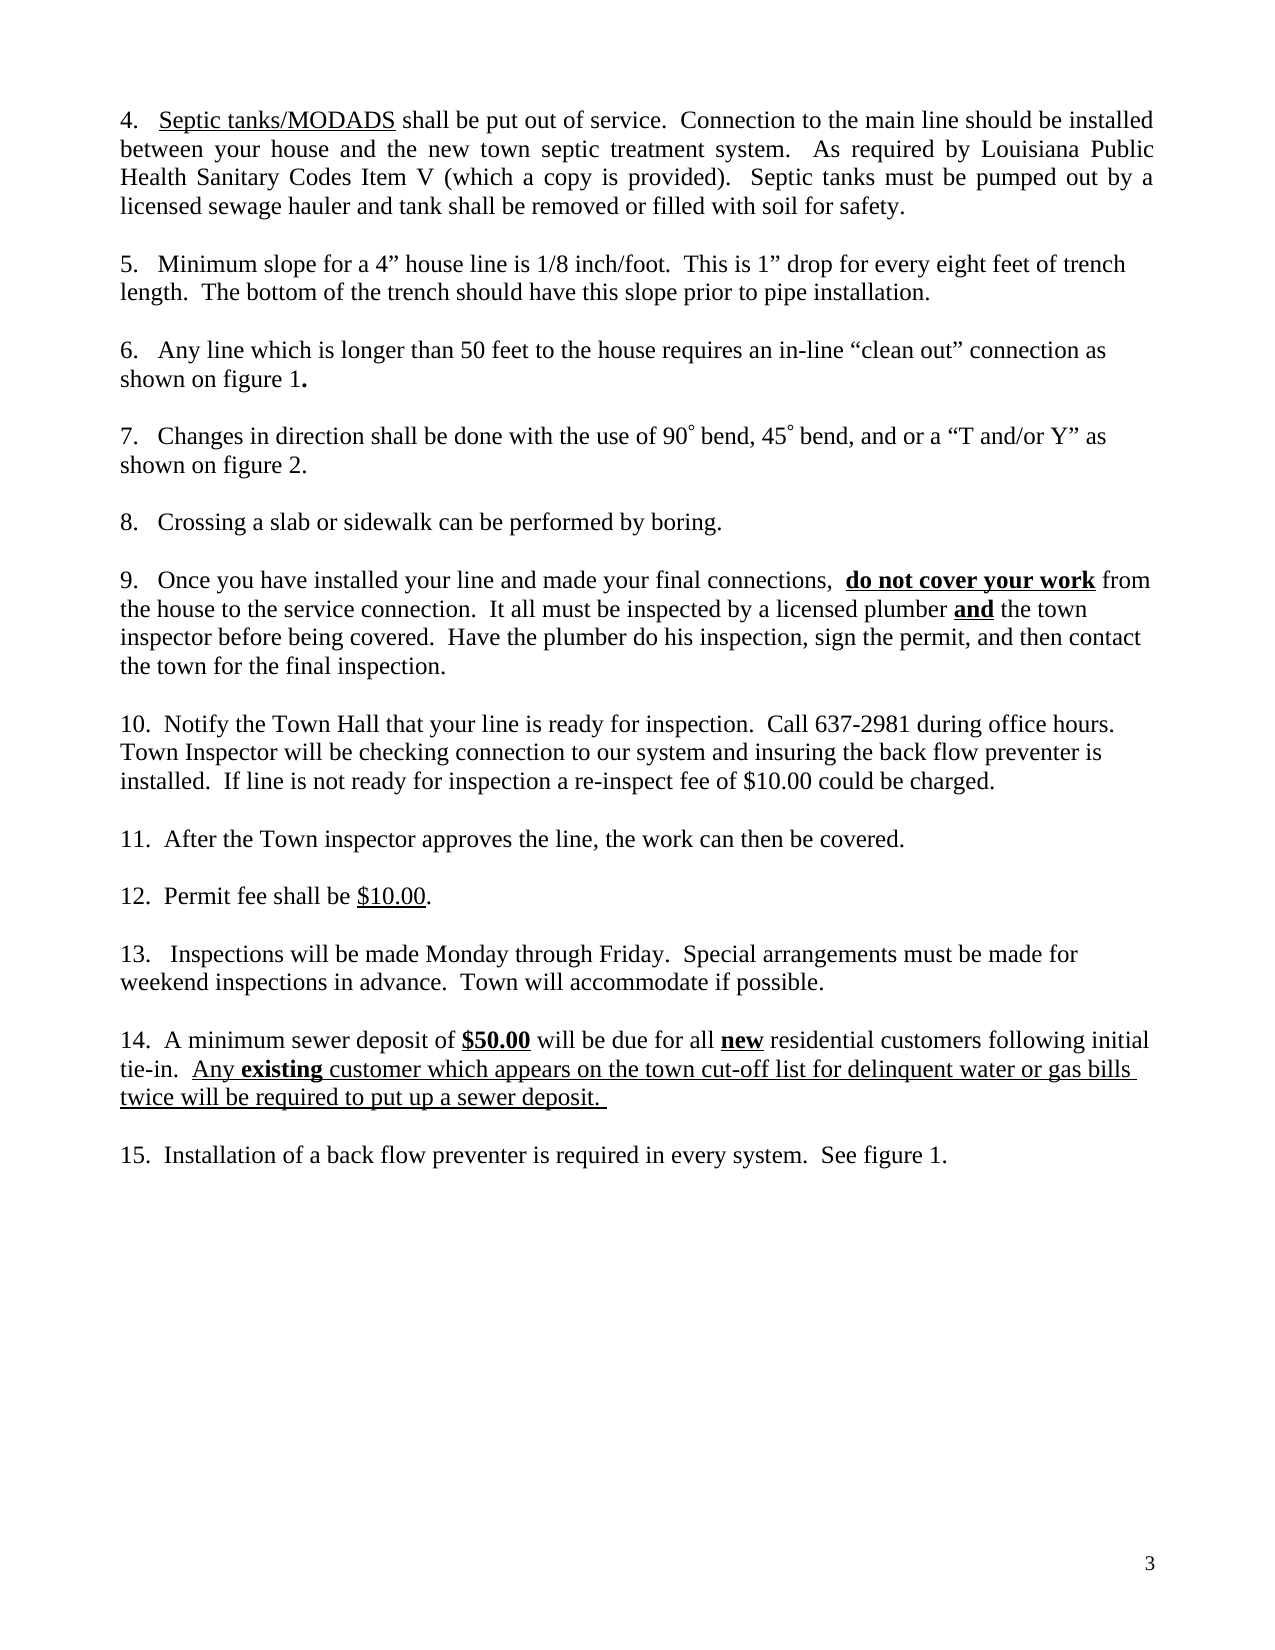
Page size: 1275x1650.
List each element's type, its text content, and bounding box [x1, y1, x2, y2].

text 4. Septic tanks/MODADS shall be put out of service. Connection to the main line should be installed between your house and the new town septic treatment system. As required by Louisiana Public Health Sanitary Codes Item V (which a copy is provided). Septic tanks must be pumped out by a licensed sewage hauler and tank shall be removed or filled with soil for safety. [120, 105, 1155, 220]
text 11. After the Town inspector approves the line, the work can then be covered. [120, 824, 1155, 852]
text 13. Inspections will be made Monday through Friday. Special arrangements must be made for weekend inspections in advance. Town will accommodate if possible. [120, 939, 1155, 996]
text 7. Changes in direction shall be done with the use of 90 bend, 45 bend, and or a “T and/or Y” as shown on figure 2. [120, 421, 1155, 479]
text 12. Permit fee shall be $10.00. [120, 881, 1155, 910]
text 15. Installation of a back flow preventer is required in every system. See figure 1. [120, 1140, 1155, 1169]
text 9. Once you have installed your line and made your final connections, do not cover your work from the house to the service connection. It all must be inspected by a licensed plumber and the town inspector before being covered. Have the plumber do his inspection, sign the permit, and then contact the town for the final inspection. [120, 565, 1155, 680]
text 10. Notify the Town Hall that your line is ready for inspection. Call 637-2981 during office hours. Town Inspector will be checking connection to our system and insuring the back flow preventer is installed. If line is not ready for inspection a re-inspect fee of $10.00 could be charged. [120, 709, 1155, 795]
text 6. Any line which is longer than 50 feet to the house requires an in-line “clean out” connection as shown on figure 1. [120, 335, 1155, 392]
text 8. Crossing a slab or sidewalk can be performed by boring. [120, 507, 1155, 536]
text 5. Minimum slope for a 4” house line is 1/8 inch/foot. This is 1” drop for every eight feet of trench length. The bottom of the trench should have this slope prior to pipe installation. [120, 249, 1155, 306]
text 14. A minimum sewer deposit of $50.00 will be due for all new residential customers following initial tie-in. Any existing customer which appears on the town cut-off list for delinquent water or gas bills twice will be required to put up a sewer deposit. [120, 1025, 1155, 1111]
